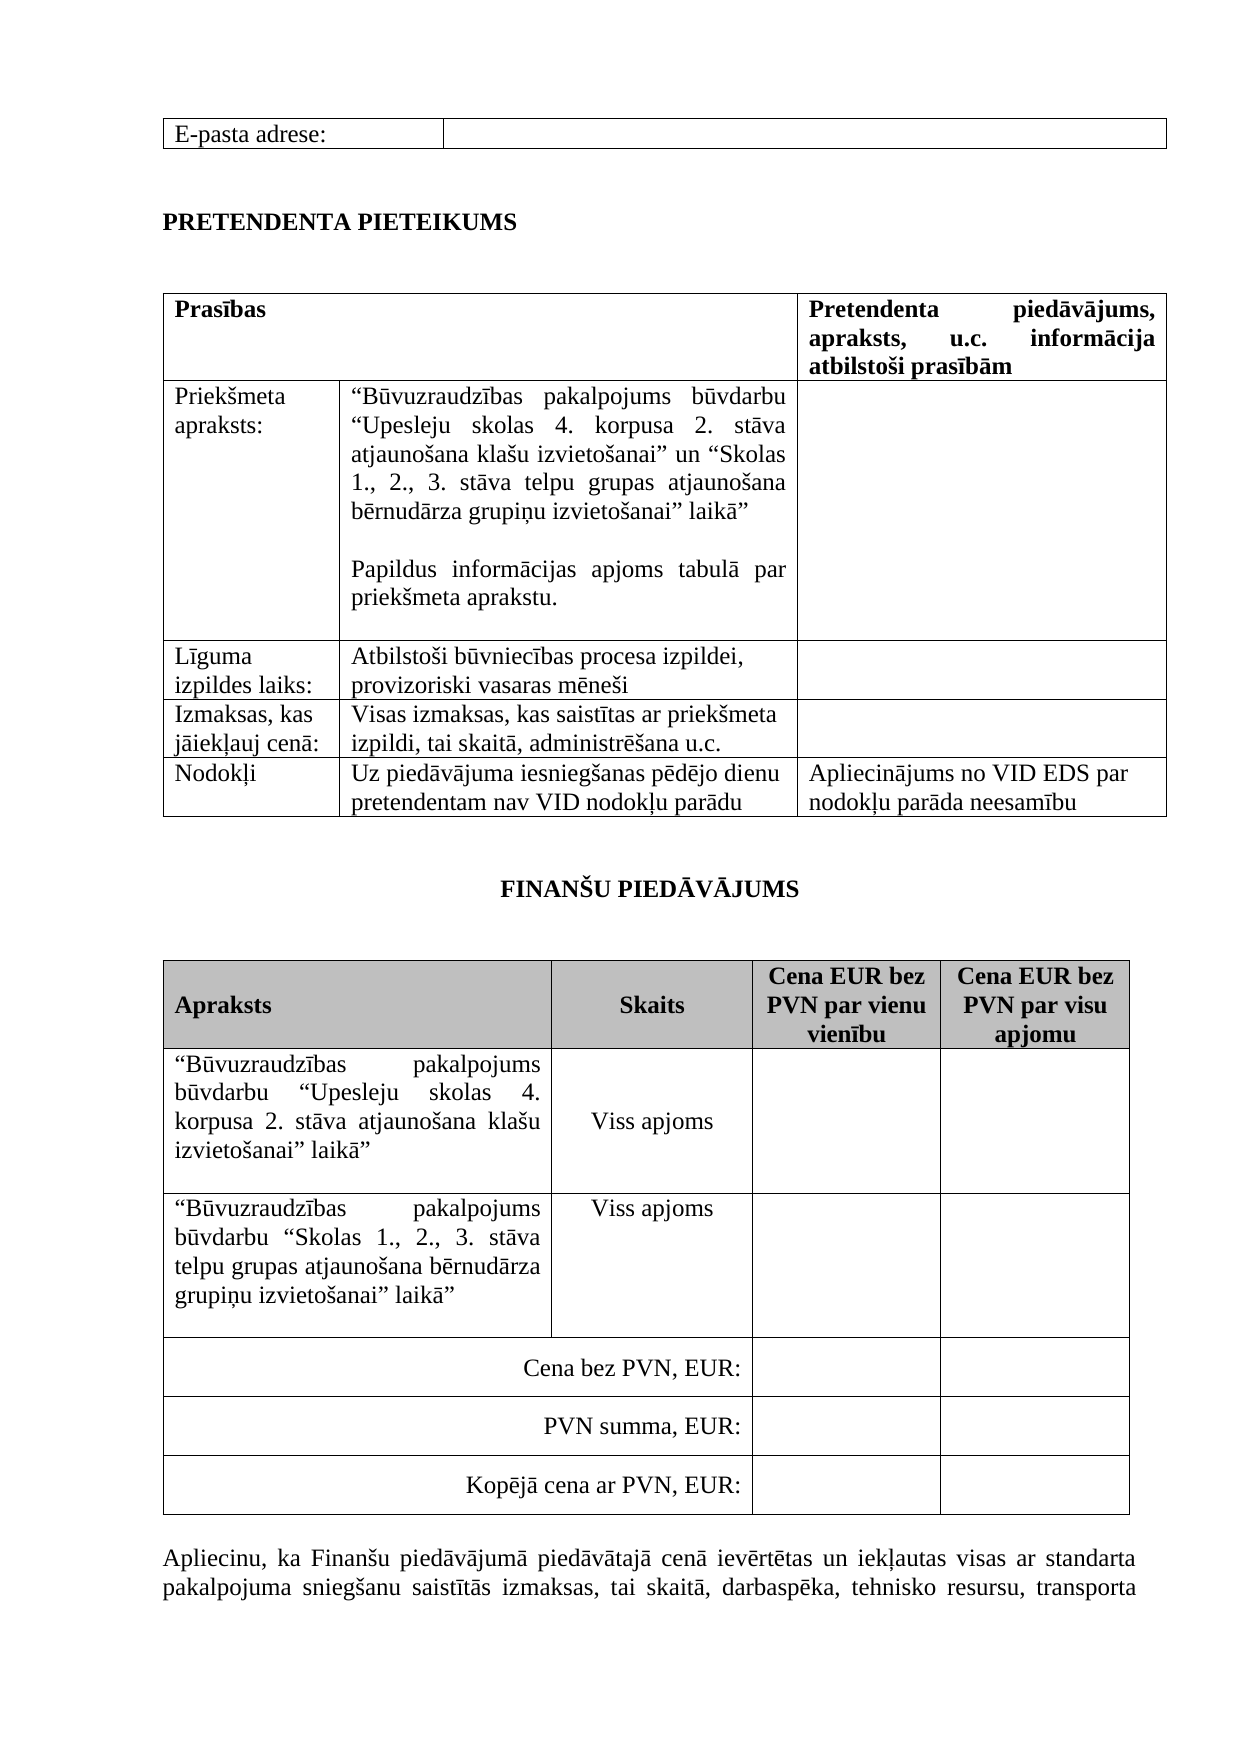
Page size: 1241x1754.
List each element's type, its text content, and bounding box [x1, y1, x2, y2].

table_cell [753, 1397, 940, 1455]
table_cell [753, 1194, 940, 1337]
table_cell [941, 1049, 1129, 1192]
table_cell “Būvuzraudzības pakalpojums būvdarbu “Upesleju skolas 4. korpusa 2. stāva atjaunošana klašu izvietošanai” un “Skolas 1., 2., 3. stāva telpu grupas atjaunošana bērnudārza grupiņu izvietošanai” laikā” Papildus informācijas apjoms tabulā par priekšmeta aprakstu. [340, 381, 797, 640]
table_cell Priekšmeta apraksts: [164, 381, 339, 640]
table_cell Uz piedāvājuma iesniegšanas pēdējo dienu pretendentam nav VID nodokļu parādu [340, 758, 797, 816]
table_header Skaits [552, 961, 752, 1048]
table_cell Izmaksas, kas jāiekļauj cenā: [164, 700, 339, 757]
table_cell “Būvuzraudzības pakalpojums būvdarbu “Upesleju skolas 4. korpusa 2. stāva atjaunošana klašu izvietošanai” laikā” [164, 1049, 551, 1192]
table_header Prasības [164, 294, 797, 380]
table_cell “Būvuzraudzības pakalpojums būvdarbu “Skolas 1., 2., 3. stāva telpu grupas atjaunošana bērnudārza grupiņu izvietošanai” laikā” [164, 1194, 551, 1337]
table_cell Viss apjoms [552, 1194, 752, 1337]
table_cell [798, 700, 1166, 757]
table_header Apraksts [164, 961, 551, 1048]
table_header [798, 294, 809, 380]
table_header Cena EUR bez PVN par vienu vienību [753, 961, 940, 1048]
table_cell Atbilstoši būvniecības procesa izpildei, provizoriski vasaras mēneši [340, 641, 797, 698]
table_cell PVN summa, EUR: [164, 1397, 752, 1455]
table_cell [798, 381, 1166, 640]
table_cell [444, 119, 1166, 148]
table_cell Nodokļi [164, 758, 339, 816]
table_cell Cena bez PVN, EUR: [164, 1338, 752, 1396]
table_cell [753, 1456, 940, 1513]
table_cell Apliecinājums no VID EDS par nodokļu parāda neesamību [798, 758, 1166, 816]
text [162, 1543, 1137, 1601]
table_cell [753, 1338, 940, 1396]
text PRETENDENTA PIETEIKUMS [162, 207, 1137, 235]
table_cell Kopējā cena ar PVN, EUR: [164, 1456, 752, 1513]
table_cell Viss apjoms [552, 1049, 752, 1192]
table_cell [941, 1397, 1129, 1455]
text FINANŠU PIEDĀVĀJUMS [162, 874, 1137, 903]
table_header Cena EUR bez PVN par visu apjomu [941, 961, 1129, 1048]
table_cell [941, 1338, 1129, 1396]
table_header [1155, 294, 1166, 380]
table_cell [753, 1049, 940, 1192]
table_cell [941, 1194, 1129, 1337]
table_cell E-pasta adrese: [164, 119, 443, 148]
table_cell Līguma izpildes laiks: [164, 641, 339, 698]
table_cell [941, 1456, 1129, 1513]
table_cell Visas izmaksas, kas saistītas ar priekšmeta izpildi, tai skaitā, administrēšana u.c. [340, 700, 797, 757]
table_cell [798, 641, 1166, 698]
